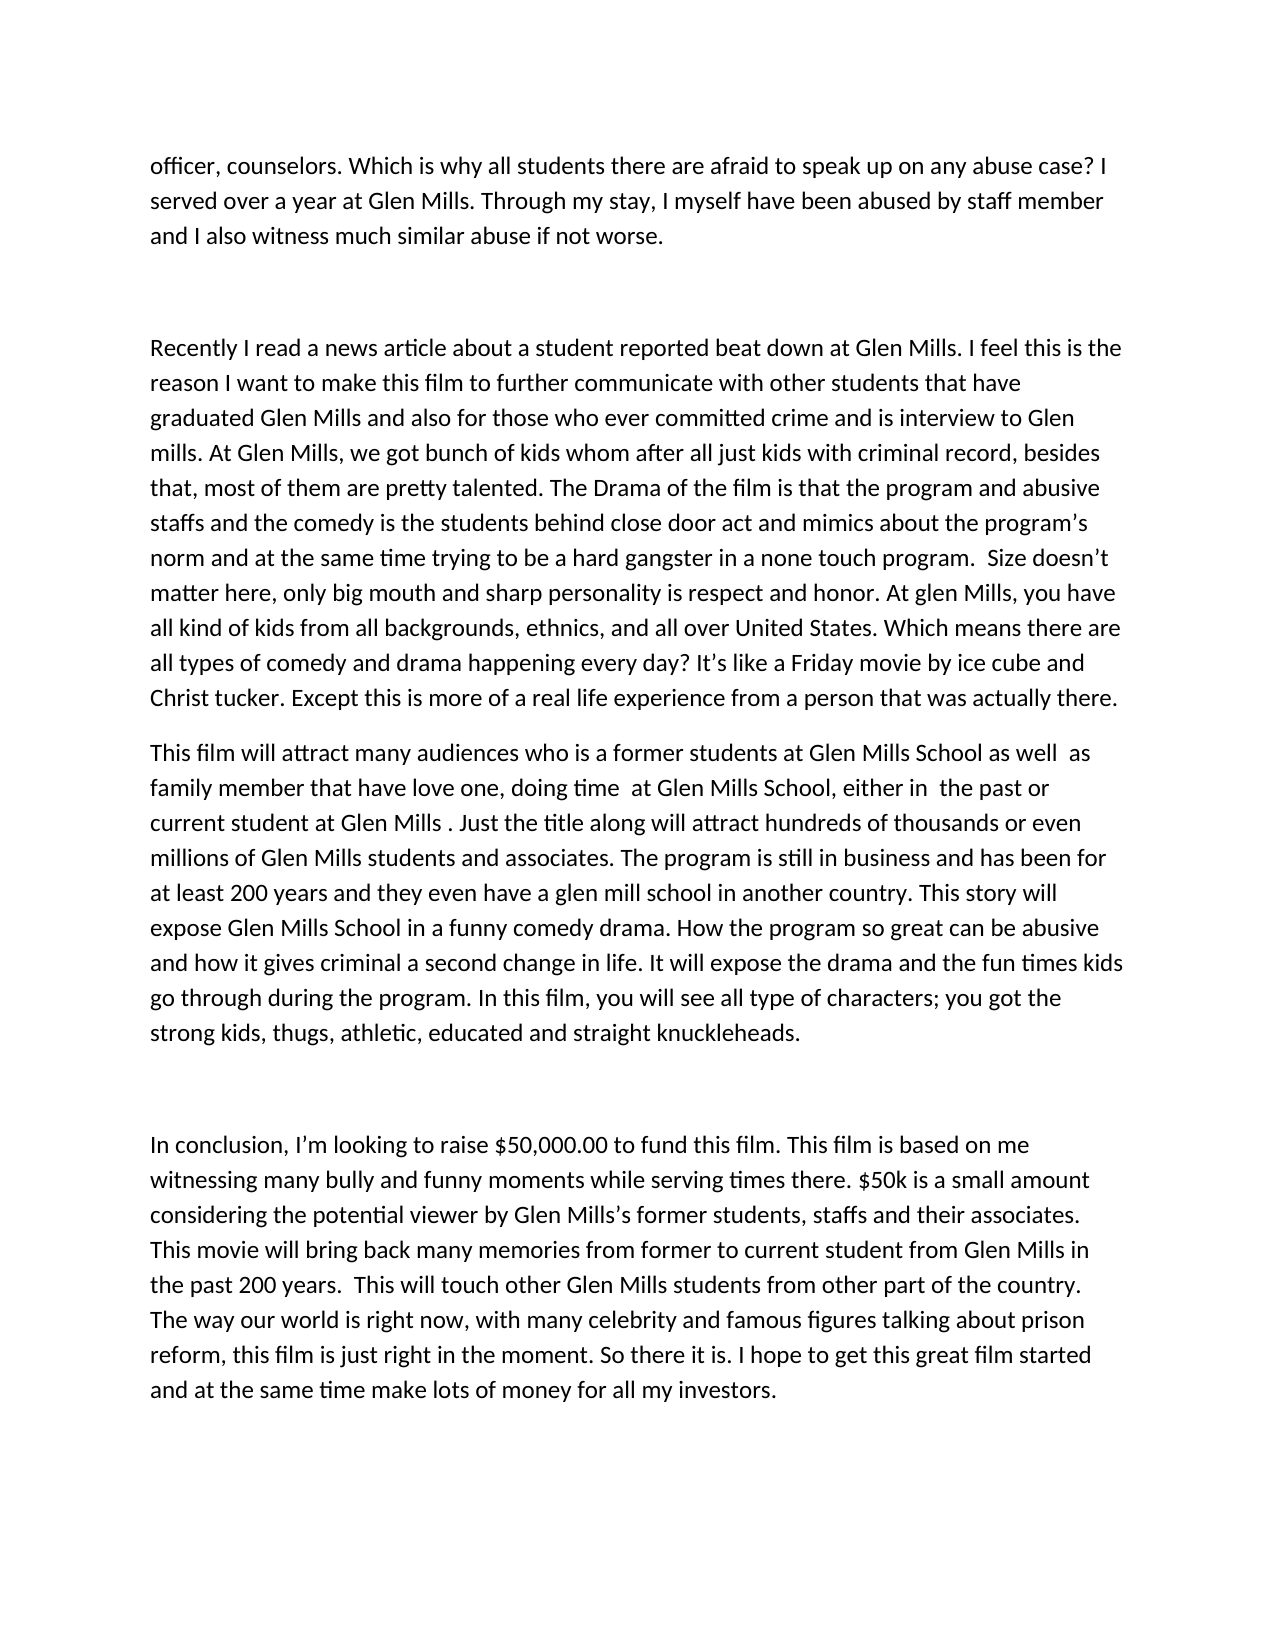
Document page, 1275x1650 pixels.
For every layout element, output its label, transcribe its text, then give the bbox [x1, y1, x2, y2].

text In conclusion, I’m looking to raise $50,000.00 to fund this film. This film is based on me witnessing many bully and funny moments while serving times there. $50k is a small amount considering the potential viewer by Glen Mills’s former students, staffs and their associates. This movie will bring back many memories from former to current student from Glen Mills in the past 200 years. This will touch other Glen Mills students from other part of the country. The way our world is right now, with many celebrity and famous figures talking about prison reform, this film is just right in the moment. So there it is. I hope to get this great film started and at the same time make lots of money for all my investors. [150, 1129, 1125, 1405]
text This film will attract many audiences who is a former students at Glen Mills School as well as family member that have love one, doing time at Glen Mills School, either in the past or current student at Glen Mills . Just the title along will attract hundreds of thousands or even millions of Glen Mills students and associates. The program is still in business and has been for at least 200 years and they even have a glen mill school in another country. This story will expose Glen Mills School in a funny comedy drama. How the program so great can be abusive and how it gives criminal a second change in life. It will expose the drama and the fun times kids go through during the program. In this film, you will see all type of characters; you got the strong kids, thugs, athletic, educated and straight knuckleheads. [150, 737, 1125, 1048]
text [150, 150, 1125, 251]
text Recently I read a news article about a student reported beat down at Glen Mills. I feel this is the reason I want to make this film to further communicate with other students that have graduated Glen Mills and also for those who ever committed crime and is interview to Glen mills. At Glen Mills, we got bunch of kids whom after all just kids with criminal record, besides that, most of them are pretty talented. The Drama of the film is that the program and abusive staffs and the comedy is the students behind close door act and mimics about the program’s norm and at the same time trying to be a hard gangster in a none touch program. Size doesn’t matter here, only big mouth and sharp personality is respect and honor. At glen Mills, you have all kind of kids from all backgrounds, ethnics, and all over United States. Which means there are all types of comedy and drama happening every day? It’s like a Friday movie by ice cube and Christ tucker. Except this is more of a real life experience from a person that was actually there. [150, 332, 1125, 712]
